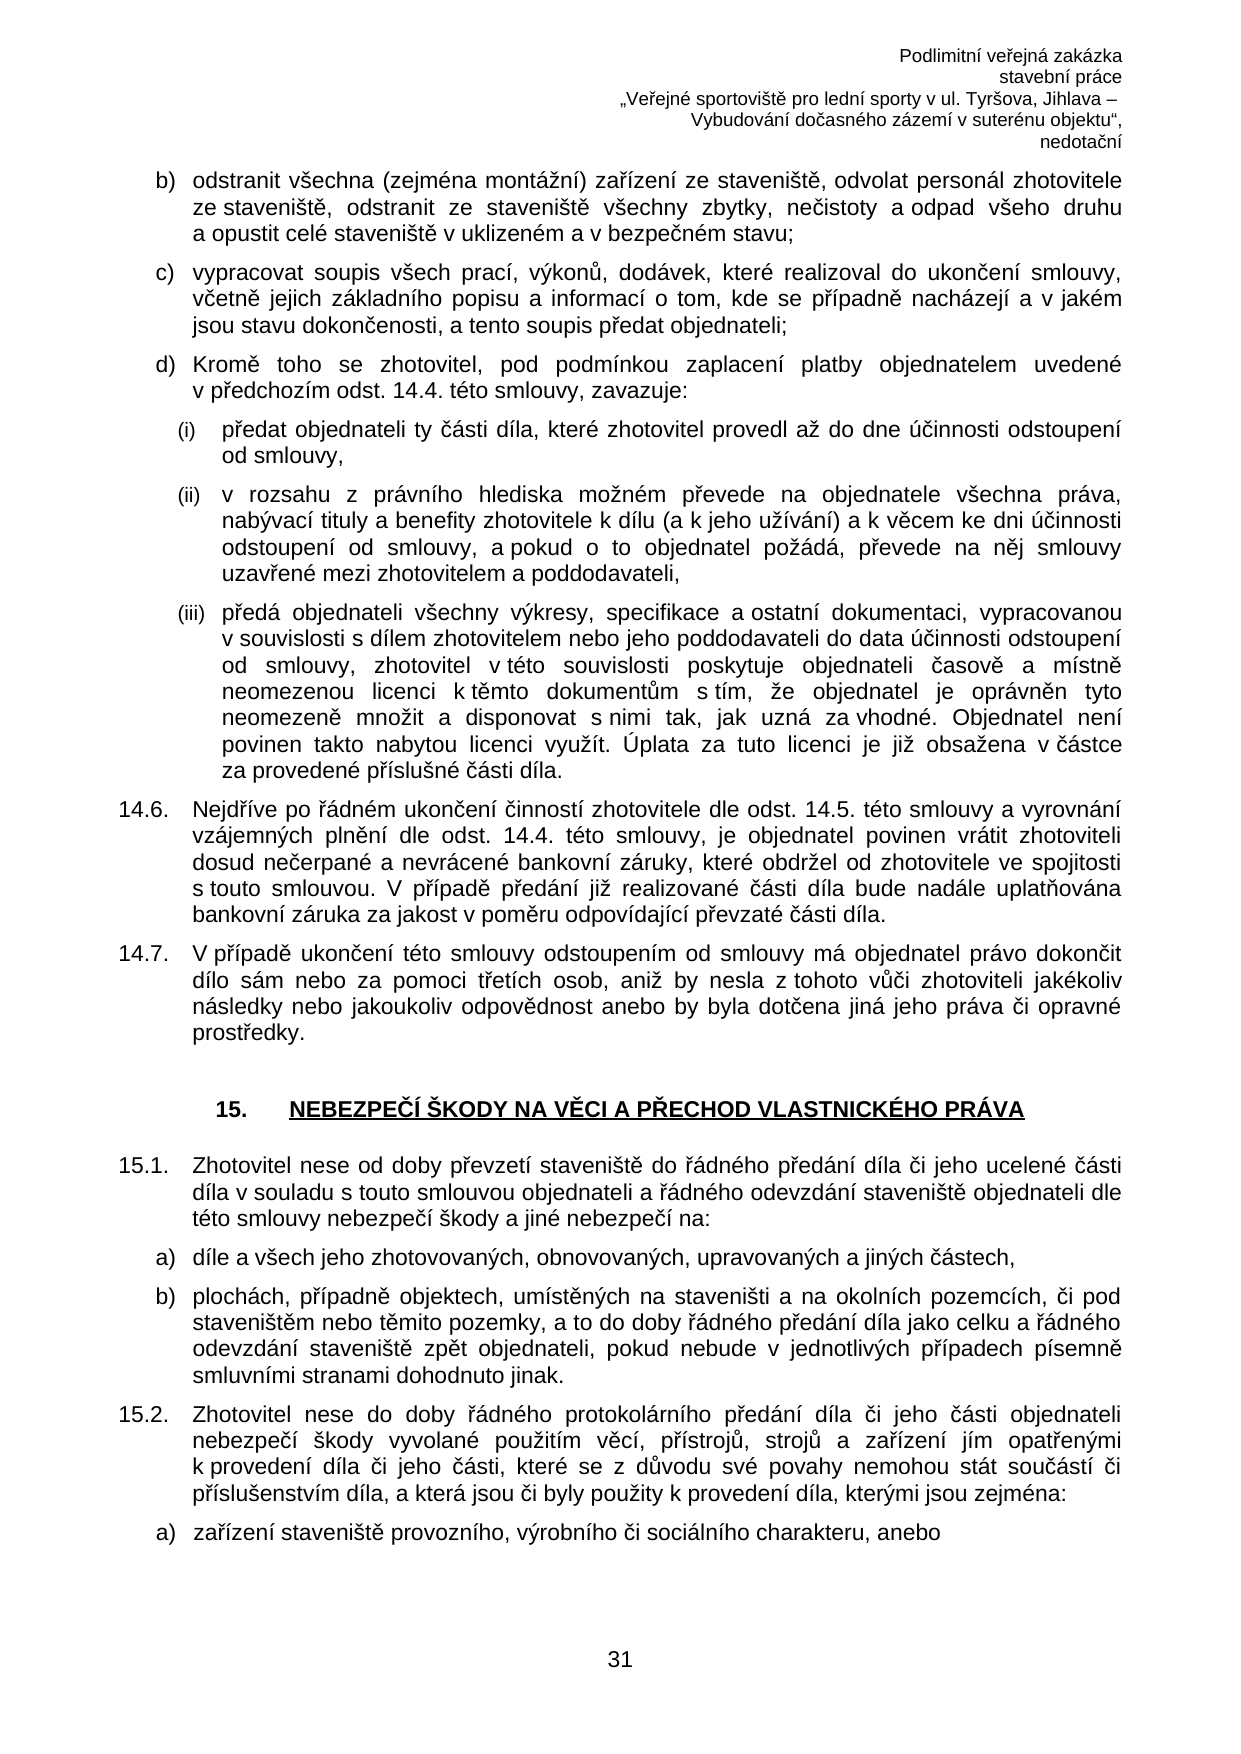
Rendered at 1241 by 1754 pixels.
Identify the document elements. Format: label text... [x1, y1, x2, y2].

subtitle Nebezpečí škody na věci a přechod vlastnického práva [118, 1096, 1122, 1122]
list předá objednateli všechny výkresy, specifikace a ostatní dokumentaci, vypracovanou v souvislosti s dílem zhotovitelem nebo jeho poddodavateli do data účinnosti odstoupení od smlouvy, zhotovitel v této souvislosti poskytuje objednateli časově a místně neomezenou licenci k těmto dokumentům s tím, že objednatel je oprávněn tyto neomezeně množit a disponovat s nimi tak, jak uzná za vhodné. Objednatel není povinen takto nabytou licenci využít. Úplata za tuto licenci je již obsažena v částce za provedené příslušné části díla. [177, 599, 1122, 783]
list V případě ukončení této smlouvy odstoupením od smlouvy má objednatel právo dokončit dílo sám nebo za pomoci třetích osob, aniž by nesla z tohoto vůči zhotoviteli jakékoliv následky nebo jakoukoliv odpovědnost anebo by byla dotčena jiná jeho práva či opravné prostředky. [118, 940, 1122, 1046]
list předat objednateli ty části díla, které zhotovitel provedl až do dne účinnosti odstoupení od smlouvy, [177, 416, 1122, 468]
list díle a všech jeho zhotovovaných, obnovovaných, upravovaných a jiných částech, [155, 1244, 1122, 1270]
list Zhotovitel nese do doby řádného protokolárního předání díla či jeho části objednateli nebezpečí škody vyvolané použitím věcí, přístrojů, strojů a zařízení jím opatřenými k provedení díla či jeho části, které se z důvodu své povahy nemohou stát součástí či příslušenstvím díla, a která jsou či byly použity k provedení díla, kterými jsou zejména: [118, 1401, 1122, 1506]
list Nejdříve po řádném ukončení činností zhotovitele dle odst. 14.5. této smlouvy a vyrovnání vzájemných plnění dle odst. 14.4. této smlouvy, je objednatel povinen vrátit zhotoviteli dosud nečerpané a nevrácené bankovní záruky, které obdržel od zhotovitele ve spojitosti s touto smlouvou. V případě předání již realizované části díla bude nadále uplatňována bankovní záruka za jakost v poměru odpovídající převzaté části díla. [118, 796, 1122, 928]
list vypracovat soupis všech prací, výkonů, dodávek, které realizoval do ukončení smlouvy, včetně jejich základního popisu a informací o tom, kde se případně nacházejí a v jakém jsou stavu dokončenosti, a tento soupis předat objednateli; [155, 259, 1122, 338]
list Zhotovitel nese od doby převzetí staveniště do řádného předání díla či jeho ucelené části díla v souladu s touto smlouvou objednateli a řádného odevzdání staveniště objednateli dle této smlouvy nebezpečí škody a jiné nebezpečí na: [118, 1152, 1122, 1231]
list odstranit všechna (zejména montážní) zařízení ze staveniště, odvolat personál zhotovitele ze staveniště, odstranit ze staveniště všechny zbytky, nečistoty a odpad všeho druhu a opustit celé staveniště v uklizeném a v bezpečném stavu; [155, 167, 1122, 247]
list Kromě toho se zhotovitel, pod podmínkou zaplacení platby objednatelem uvedené v předchozím odst. 14.4. této smlouvy, zavazuje: [155, 351, 1122, 403]
list zařízení staveniště provozního, výrobního či sociálního charakteru, anebo [156, 1518, 1122, 1545]
list v rozsahu z právního hlediska možném převede na objednatele všechna práva, nabývací tituly a benefity zhotovitele k dílu (a k jeho užívání) a k věcem ke dni účinnosti odstoupení od smlouvy, a pokud o to objednatel požádá, převede na něj smlouvy uzavřené mezi zhotovitelem a poddodavateli, [177, 481, 1122, 586]
list plochách, případně objektech, umístěných na staveništi a na okolních pozemcích, či pod staveništěm nebo těmito pozemky, a to do doby řádného předání díla jako celku a řádného odevzdání staveniště zpět objednateli, pokud nebude v jednotlivých případech písemně smluvními stranami dohodnuto jinak. [155, 1283, 1122, 1388]
